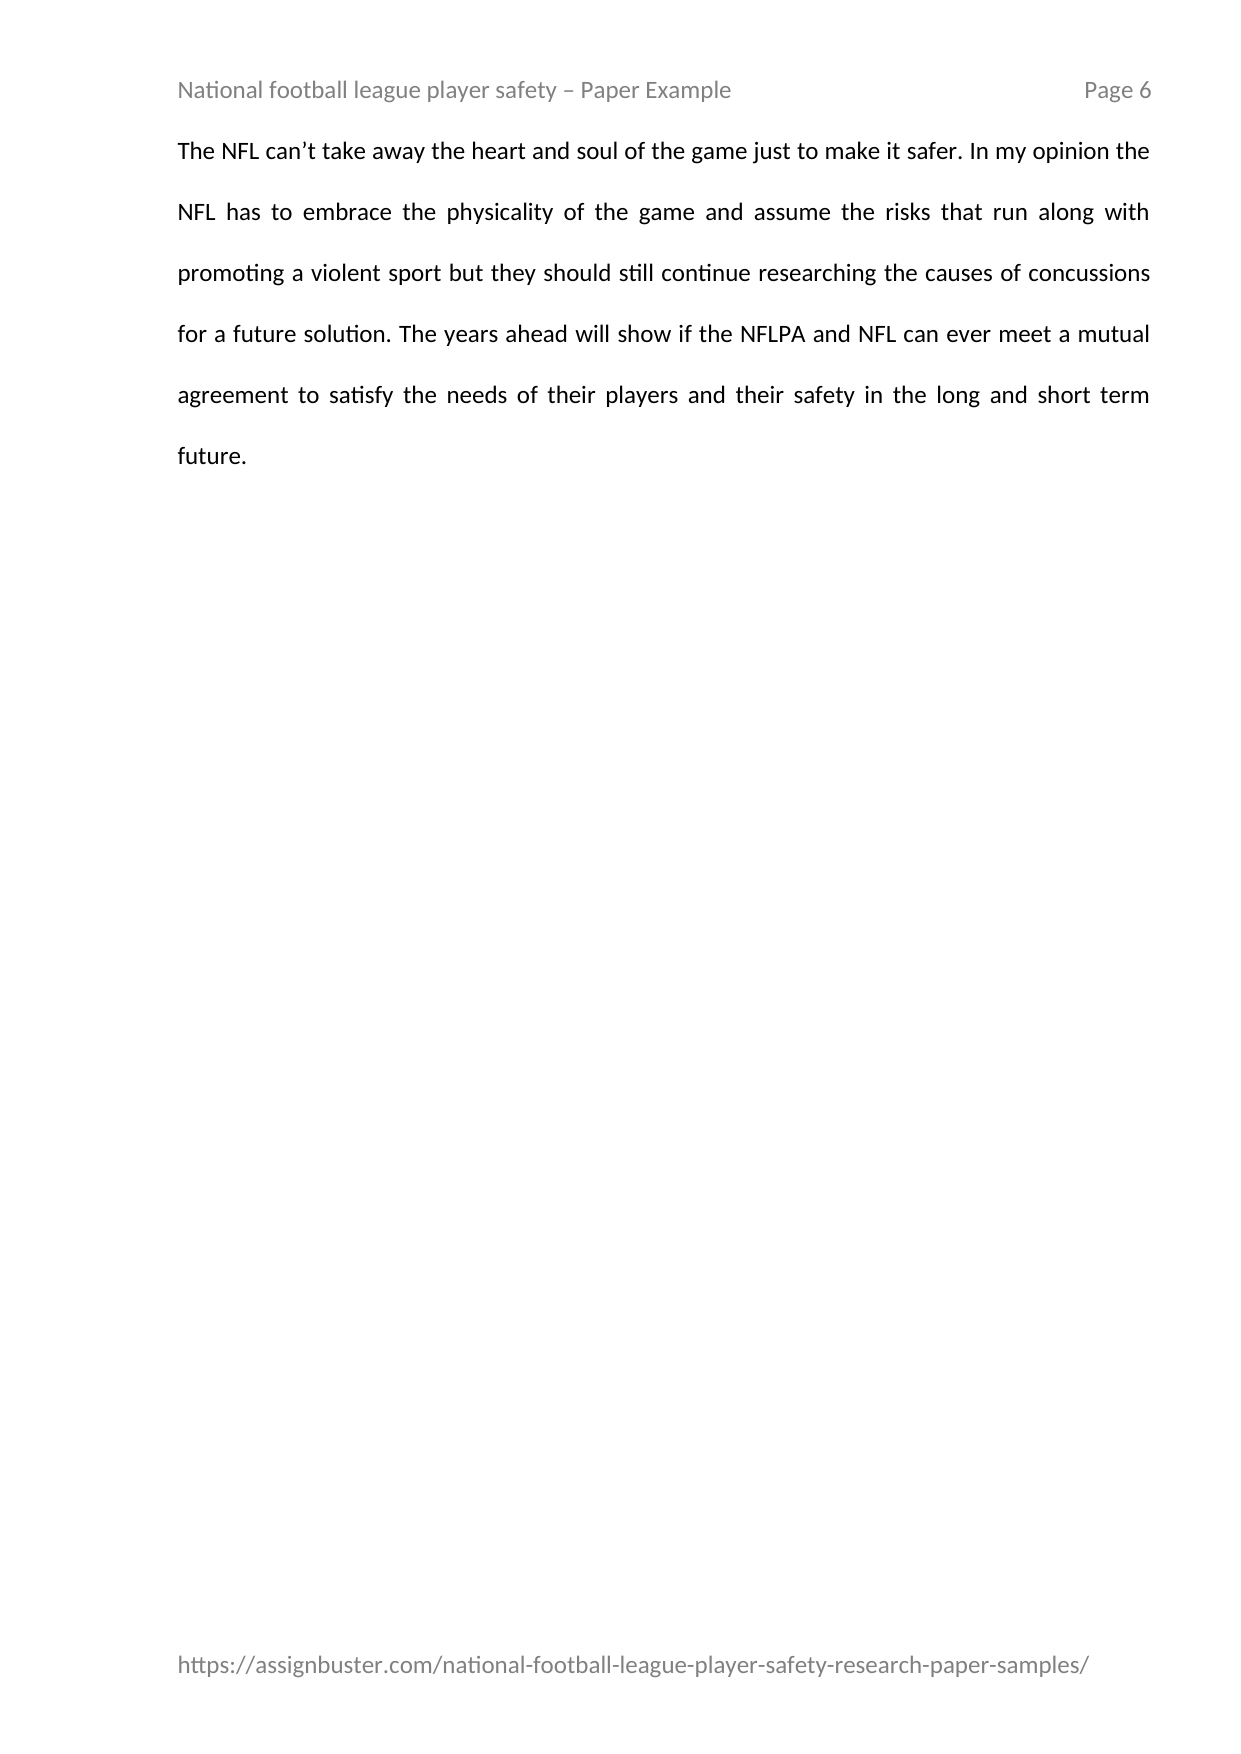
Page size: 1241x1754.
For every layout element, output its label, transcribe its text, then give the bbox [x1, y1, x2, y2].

text The NFL can’t take away the heart and soul of the game just to make it safer. In my opinion the NFL has to embrace the physicality of the game and assume the risks that run along with promoting a violent sport but they should still continue researching the causes of concussions for a future solution. The years ahead will show if the NFLPA and NFL can ever meet a mutual agreement to satisfy the needs of their players and their safety in the long and short term future. [177, 135, 1152, 471]
